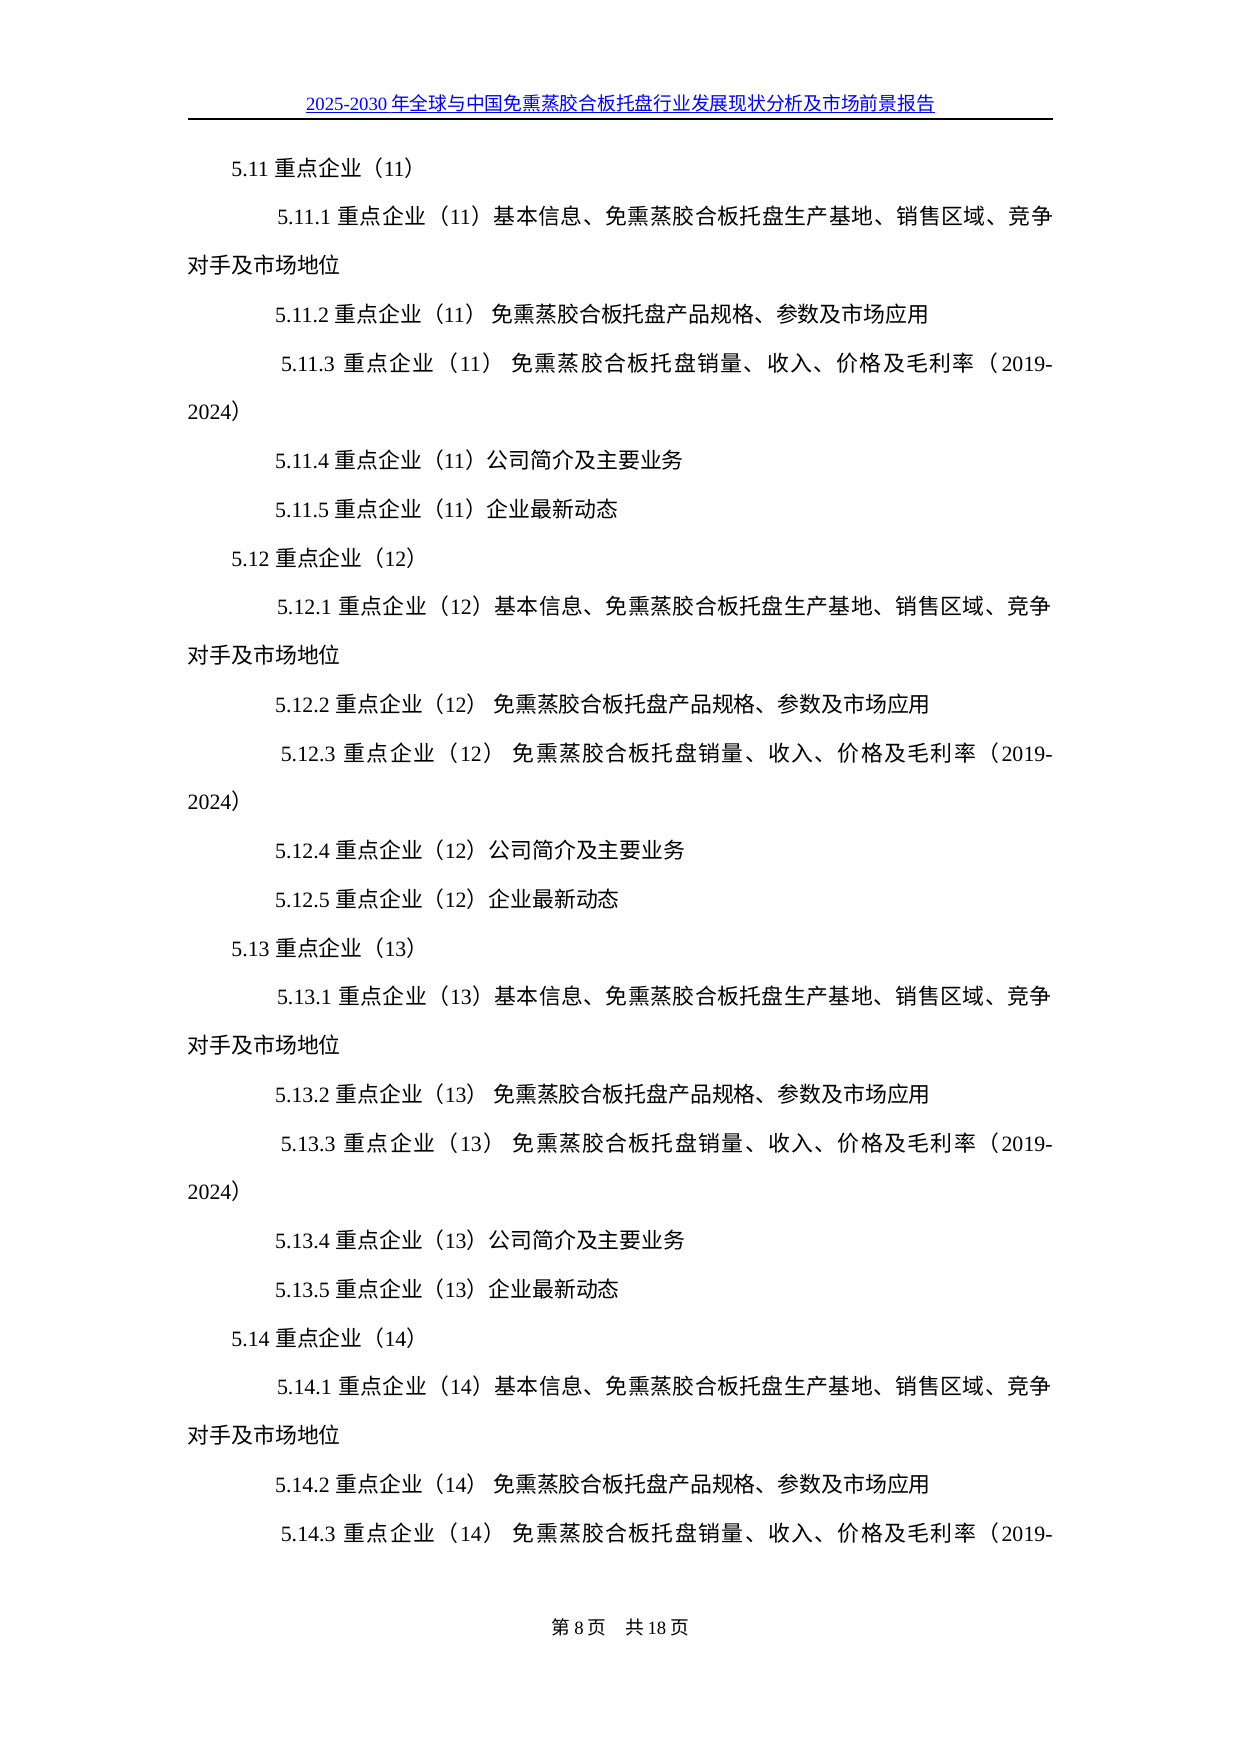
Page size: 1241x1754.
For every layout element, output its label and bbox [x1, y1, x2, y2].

text [187, 150, 1053, 1548]
